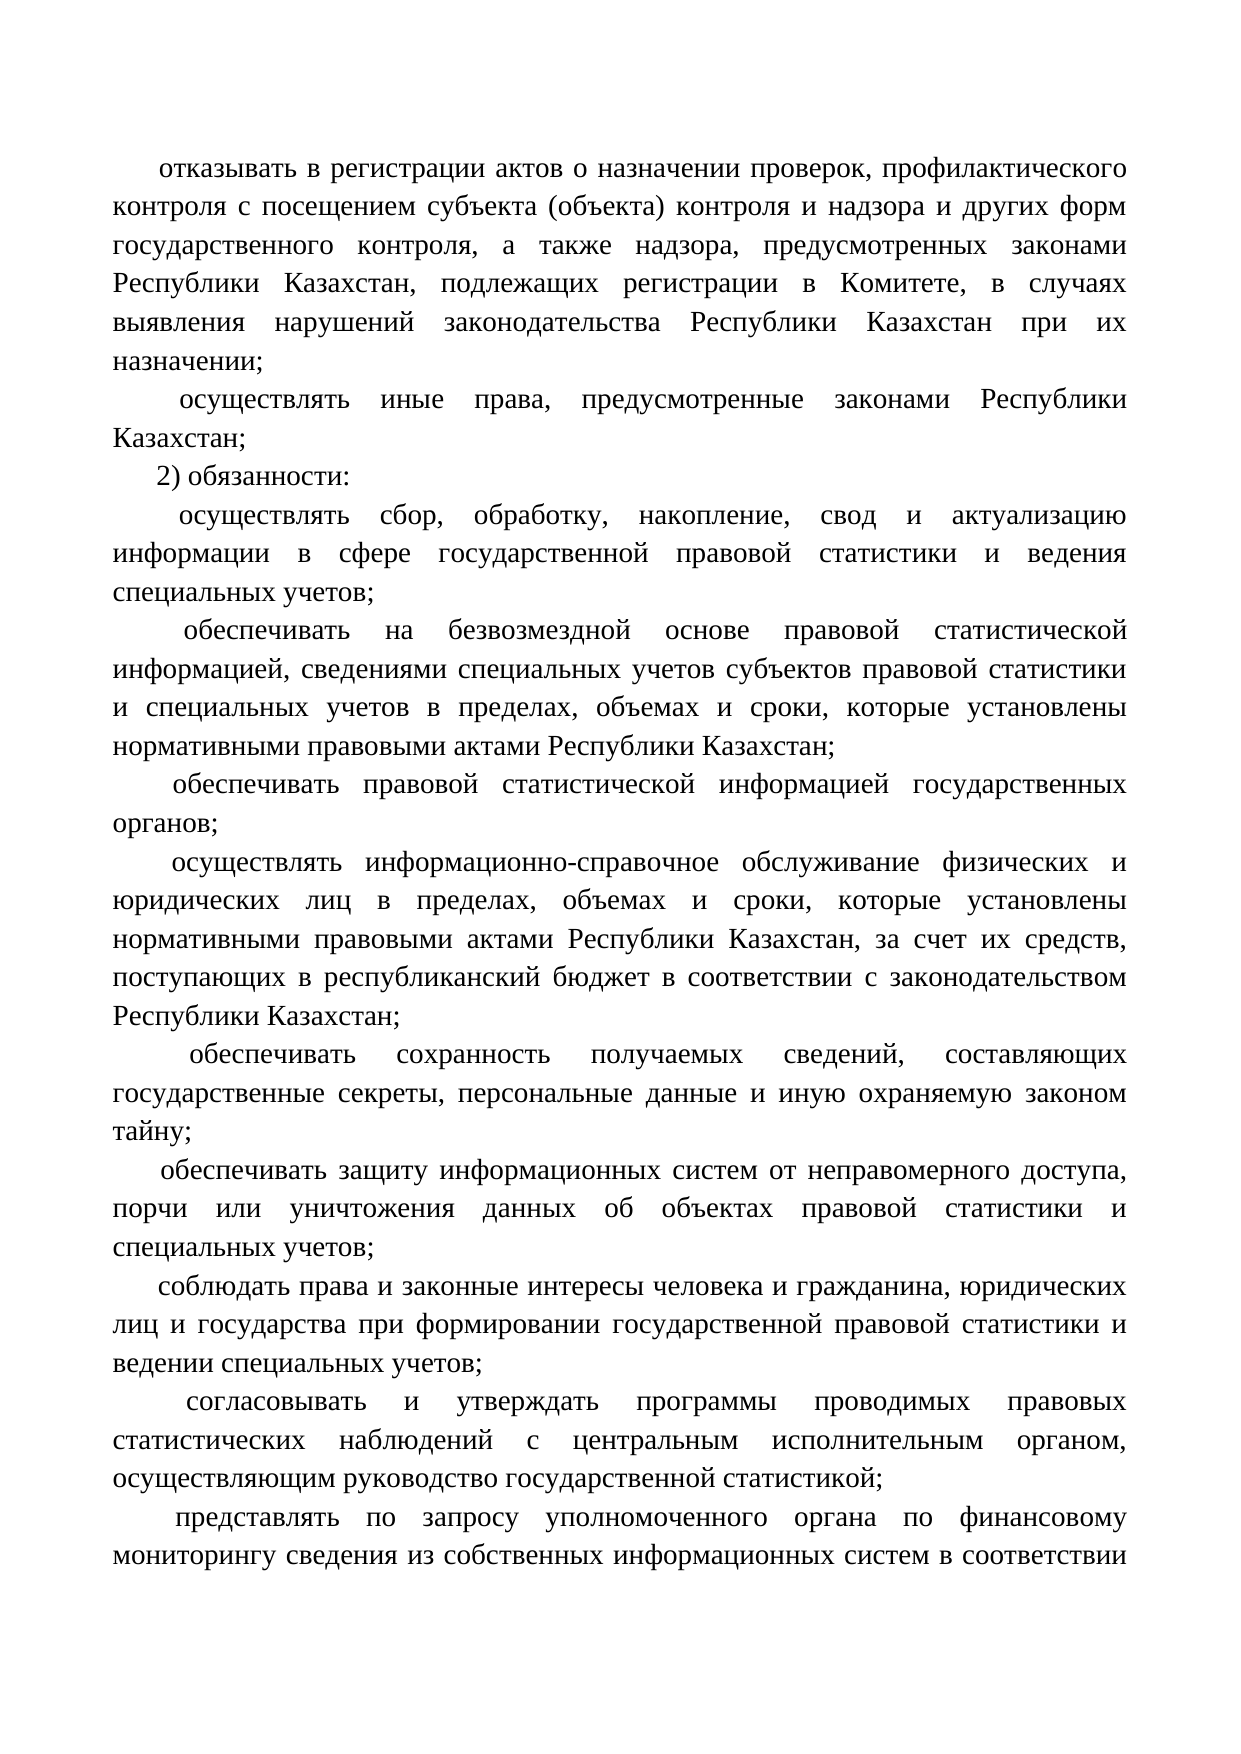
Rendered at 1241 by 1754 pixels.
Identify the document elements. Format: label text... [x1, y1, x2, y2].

text осуществлять сбор, обработку, накопление, свод и актуализацию информации в сфере государственной правовой статистики и ведения специальных учетов; [112, 497, 1128, 607]
text соблюдать права и законные интересы человека и гражданина, юридических лиц и государства при формировании государственной правовой статистики и ведении специальных учетов; [112, 1268, 1128, 1378]
text отказывать в регистрации актов о назначении проверок, профилактического контроля с посещением субъекта (объекта) контроля и надзора и других форм государственного контроля, а также надзора, предусмотренных законами Республики Казахстан, подлежащих регистрации в Комитете, в случаях выявления нарушений законодательства Республики Казахстан при их назначении; [112, 150, 1128, 376]
text обеспечивать на безвозмездной основе правовой статистической информацией, сведениями специальных учетов субъектов правовой статистики и специальных учетов в пределах, объемах и сроки, которые установлены нормативными правовыми актами Республики Казахстан; [112, 612, 1128, 762]
text осуществлять информационно-справочное обслуживание физических и юридических лиц в пределах, объемах и сроки, которые установлены нормативными правовыми актами Республики Казахстан, за счет их средств, поступающих в республиканский бюджет в соответствии с законодательством Республики Казахстан; [112, 844, 1128, 1031]
text 2) обязанности: [112, 458, 1128, 492]
text обеспечивать сохранность получаемых сведений, составляющих государственные секреты, персональные данные и иную охраняемую законом тайну; [112, 1036, 1128, 1147]
text согласовывать и утверждать программы проводимых правовых статистических наблюдений с центральным исполнительным органом, осуществляющим руководство государственной статистикой; [112, 1383, 1128, 1494]
text осуществлять иные права, предусмотренные законами Республики Казахстан; [112, 381, 1128, 453]
text обеспечивать правовой статистической информацией государственных органов; [112, 767, 1128, 839]
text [112, 1499, 1128, 1571]
text обеспечивать защиту информационных систем от неправомерного доступа, порчи или уничтожения данных об объектах правовой статистики и специальных учетов; [112, 1152, 1128, 1263]
